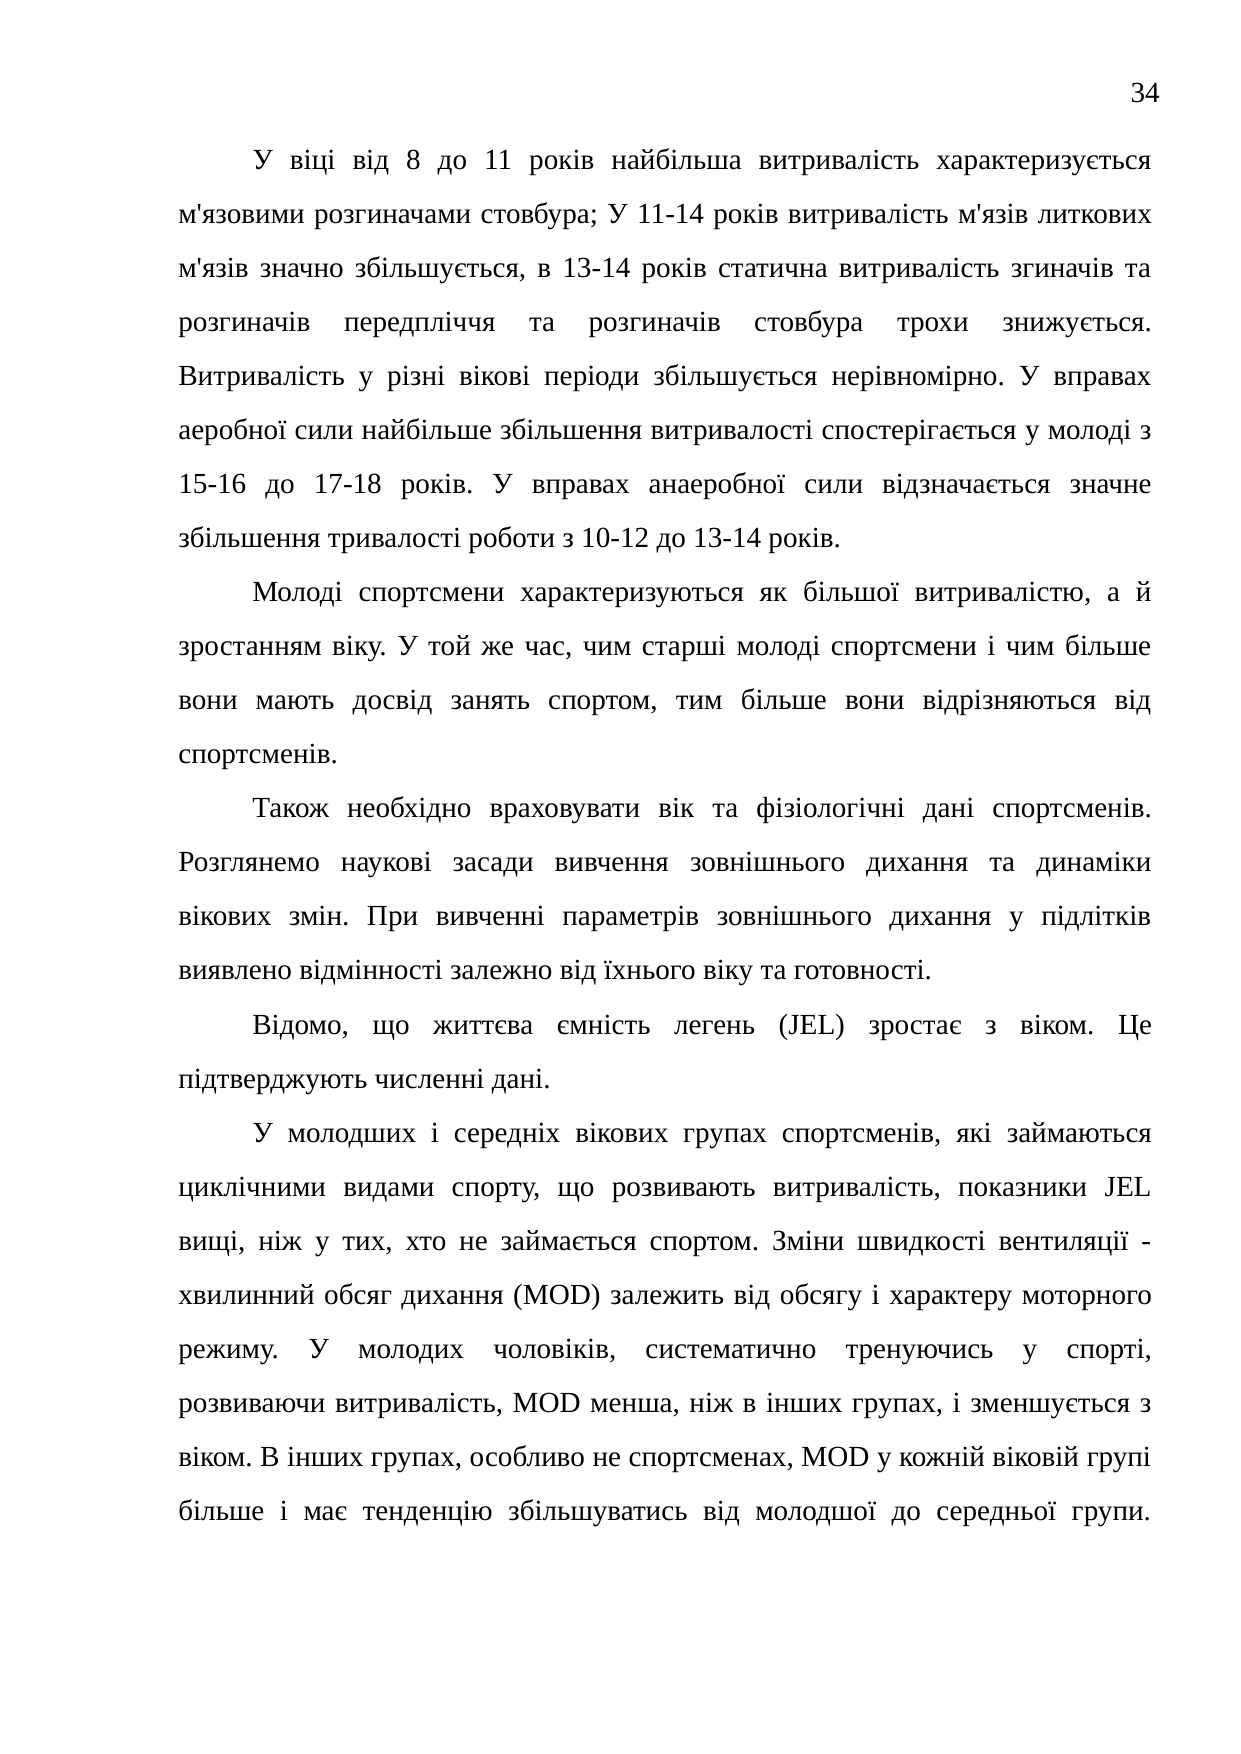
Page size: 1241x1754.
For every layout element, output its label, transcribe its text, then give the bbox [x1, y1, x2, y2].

text Також необхідно враховувати вік та фізіологічні дані спортсменів. Розглянемо наукові засади вивчення зовнішнього дихання та динаміки вікових змін. При вивченні параметрів зовнішнього дихання у підлітків виявлено відмінності залежно від їхнього віку та готовності. [178, 791, 1152, 986]
text Молоді спортсмени характеризуються як більшої витривалістю, а й зростанням віку. У той же час, чим старші молоді спортсмени і чим більше вони мають досвід занять спортом, тим більше вони відрізняються від спортсменів. [178, 574, 1152, 770]
text У віці від 8 до 11 років найбільша витривалість характеризується м'язовими розгиначами стовбура; У 11-14 років витривалість м'язів литкових м'язів значно збільшується, в 13-14 років статична витривалість згиначів та розгиначів передпліччя та розгиначів стовбура трохи знижується. Витривалість у різні вікові періоди збільшується нерівномірно. У вправах аеробної сили найбільше збільшення витривалості спостерігається у молоді з 15-16 до 17-18 років. У вправах анаеробної сили відзначається значне збільшення тривалості роботи з 10-12 до 13-14 років. [178, 142, 1152, 553]
text Відомо, що життєва ємність легень (JEL) зростає з віком. Це підтверджують численні дані. [178, 1007, 1152, 1094]
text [178, 1115, 1152, 1527]
